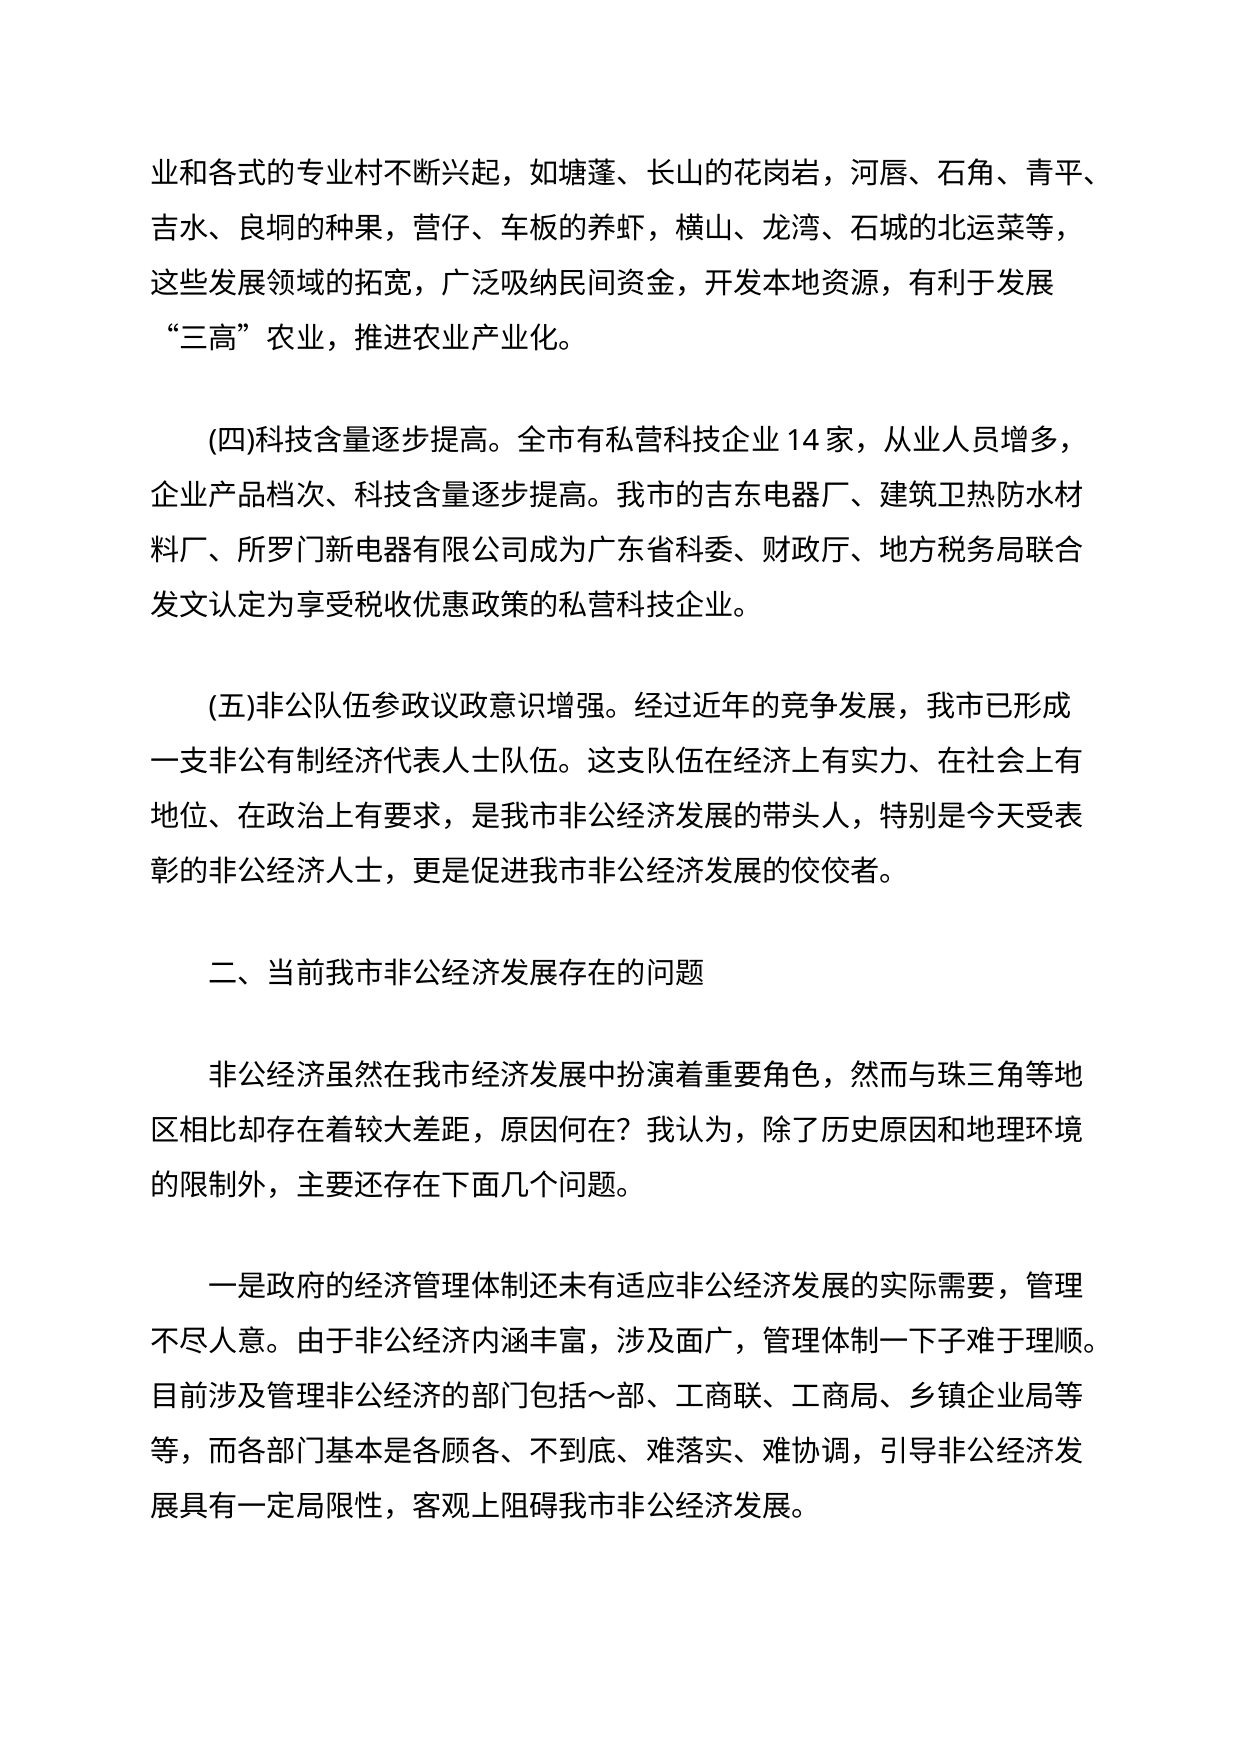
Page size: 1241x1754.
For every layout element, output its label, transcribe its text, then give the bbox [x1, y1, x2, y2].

text (四)科技含量逐步提高。全市有私营科技企业14家，从业人员增多，企业产品档次、科技含量逐步提高。我市的吉东电器厂、建筑卫热防水材料厂、所罗门新电器有限公司成为广东省科委、财政厅、地方税务局联合发文认定为享受税收优惠政策的私营科技企业。 [150, 416, 1090, 623]
text (五)非公队伍参政议政意识增强。经过近年的竞争发展，我市已形成一支非公有制经济代表人士队伍。这支队伍在经济上有实力、在社会上有地位、在政治上有要求，是我市非公经济发展的带头人，特别是今天受表彰的非公经济人士，更是促进我市非公经济发展的佼佼者。 [150, 683, 1090, 890]
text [150, 150, 1090, 357]
text 一是政府的经济管理体制还未有适应非公经济发展的实际需要，管理不尽人意。由于非公经济内涵丰富，涉及面广，管理体制一下子难于理顺。目前涉及管理非公经济的部门包括～部、工商联、工商局、乡镇企业局等等，而各部门基本是各顾各、不到底、难落实、难协调，引导非公经济发展具有一定局限性，客观上阻碍我市非公经济发展。 [150, 1263, 1090, 1525]
text 非公经济虽然在我市经济发展中扮演着重要角色，然而与珠三角等地区相比却存在着较大差距，原因何在？我认为，除了历史原因和地理环境的限制外，主要还存在下面几个问题。 [150, 1051, 1090, 1203]
text 二、当前我市非公经济发展存在的问题 [150, 949, 1090, 992]
